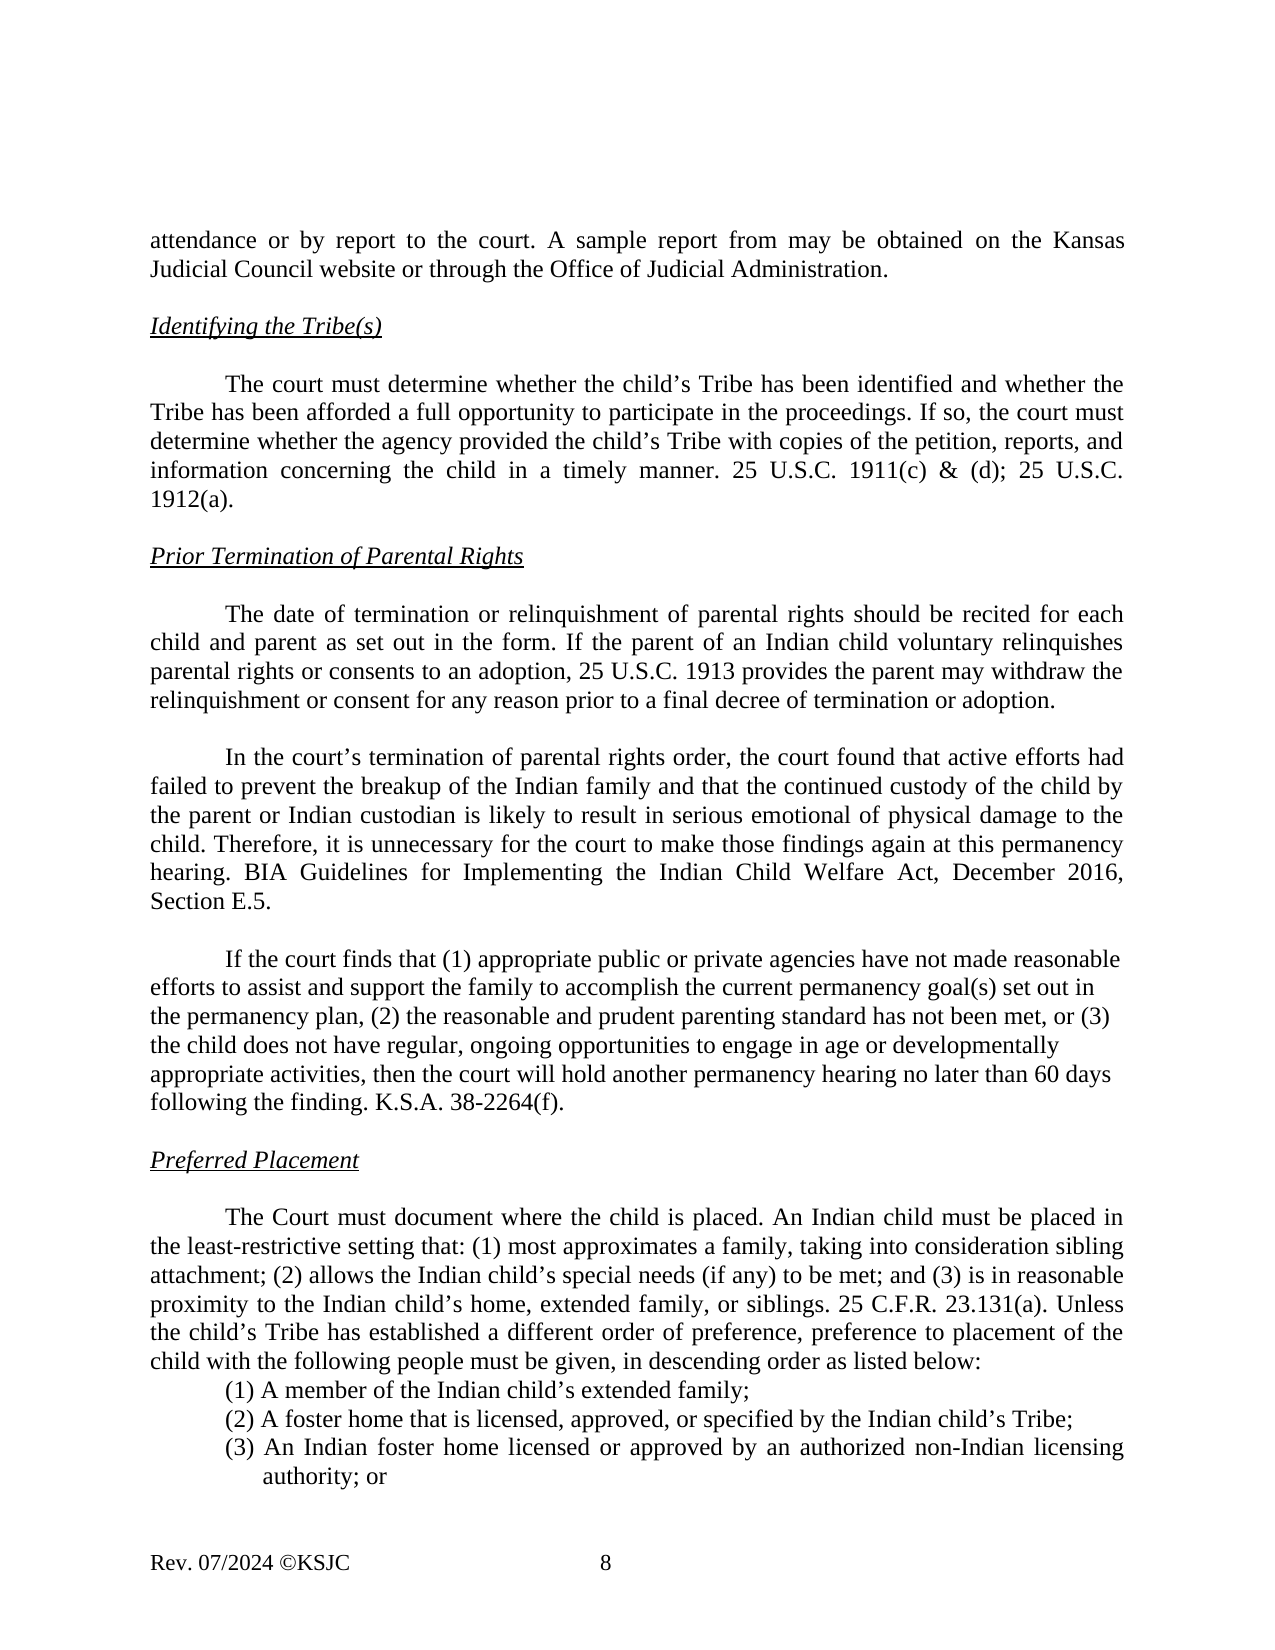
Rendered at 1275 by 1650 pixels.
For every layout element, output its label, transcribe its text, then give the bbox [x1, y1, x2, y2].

text The court must determine whether the child’s Tribe has been identified and whether the Tribe has been afforded a full opportunity to participate in the proceedings. If so, the court must determine whether the agency provided the child’s Tribe with copies of the petition, reports, and information concerning the child in a timely manner. 25 U.S.C. 1911(c) & (d); 25 U.S.C. 1912(a). [150, 369, 1125, 512]
text The date of termination or relinquishment of parental rights should be recited for each child and parent as set out in the form. If the parent of an Indian child voluntary relinquishes parental rights or consents to an adoption, 25 U.S.C. 1913 provides the parent may withdraw the relinquishment or consent for any reason prior to a final decree of termination or adoption. [150, 599, 1125, 714]
text Prior Termination of Parental Rights [150, 541, 1125, 570]
text Preferred Placement [150, 1145, 1125, 1174]
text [150, 225, 1125, 282]
text The Court must document where the child is placed. An Indian child must be placed in the least-restrictive setting that: (1) most approximates a family, taking into consideration sibling attachment; (2) allows the Indian child’s special needs (if any) to be met; and (3) is in reasonable proximity to the Indian child’s home, extended family, or siblings. 25 C.F.R. 23.131(a). Unless the child’s Tribe has established a different order of preference, preference to placement of the child with the following people must be given, in descending order as listed below: [150, 1202, 1125, 1375]
text Identifying the Tribe(s) [150, 311, 1125, 340]
text (1) A member of the Indian child’s extended family; [150, 1375, 1125, 1404]
text In the court’s termination of parental rights order, the court found that active efforts had failed to prevent the breakup of the Indian family and that the continued custody of the child by the parent or Indian custodian is likely to result in serious emotional of physical damage to the child. Therefore, it is unnecessary for the court to make those findings again at this permanency hearing. BIA Guidelines for Implementing the Indian Child Welfare Act, December 2016, Section E.5. [150, 742, 1125, 915]
text If the court finds that (1) appropriate public or private agencies have not made reasonable efforts to assist and support the family to accomplish the current permanency goal(s) set out in the permanency plan, (2) the reasonable and prudent parenting standard has not been met, or (3) the child does not have regular, ongoing opportunities to engage in age or developmentally appropriate activities, then the court will hold another permanency hearing no later than 60 days following the finding. K.S.A. 38-2264(f). [150, 944, 1125, 1116]
text (3) An Indian foster home licensed or approved by an authorized non-Indian licensing authority; or [150, 1432, 1125, 1490]
text (2) A foster home that is licensed, approved, or specified by the Indian child’s Tribe; [150, 1404, 1125, 1432]
